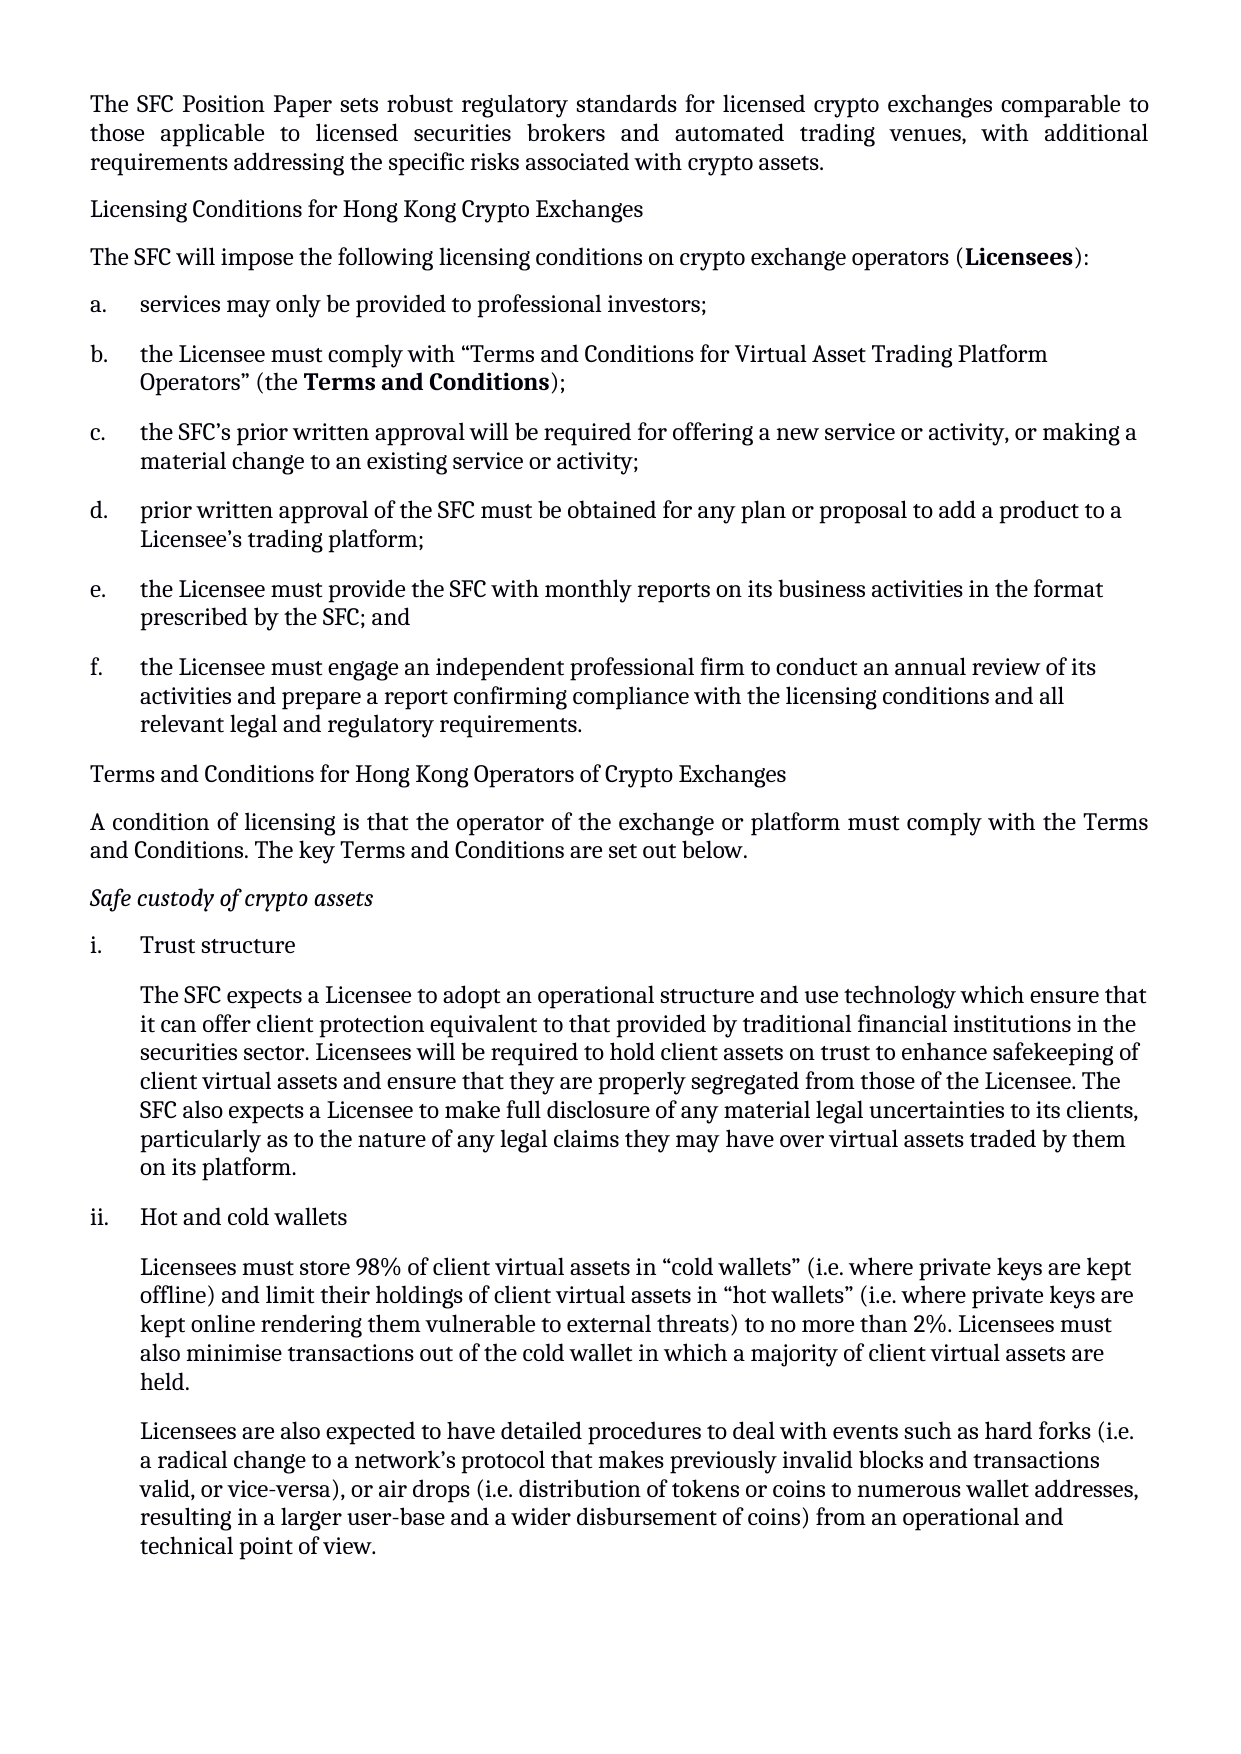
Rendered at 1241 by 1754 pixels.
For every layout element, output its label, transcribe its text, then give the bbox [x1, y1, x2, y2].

text The SFC will impose the following licensing conditions on crypto exchange operators (Licensees): [90, 242, 1150, 271]
text Terms and Conditions for Hong Kong Operators of Crypto Exchanges [90, 760, 1150, 789]
text A condition of licensing is that the operator of the exchange or platform must comply with the Terms and Conditions. The key Terms and Conditions are set out below. [90, 807, 1150, 865]
list the Licensee must provide the SFC with monthly reports on its business activities in the format prescribed by the SFC; and [90, 574, 1150, 632]
list the Licensee must comply with “Terms and Conditions for Virtual Asset Trading Platform Operators” (the Terms and Conditions); [90, 339, 1150, 397]
list Trust structure [90, 931, 1150, 960]
list services may only be provided to professional investors; [90, 290, 1150, 319]
text The SFC Position Paper sets robust regulatory standards for licensed crypto exchanges comparable to those applicable to licensed securities brokers and automated trading venues, with additional requirements addressing the specific risks associated with crypto assets. [90, 90, 1150, 176]
list Licensees must store 98% of client virtual assets in “cold wallets” (i.e. where private keys are kept offline) and limit their holdings of client virtual assets in “hot wallets” (i.e. where private keys are kept online rendering them vulnerable to external threats) to no more than 2%. Licensees must also minimise transactions out of the cold wallet in which a majority of client virtual assets are held. [90, 1252, 1150, 1396]
text Safe custody of crypto assets [90, 884, 1150, 912]
list The SFC expects a Licensee to adopt an operational structure and use technology which ensure that it can offer client protection equivalent to that provided by traditional financial institutions in the securities sector. Licensees will be required to hold client assets on trust to enhance safekeeping of client virtual assets and ensure that they are properly segregated from those of the Licensee. The SFC also expects a Licensee to make full disclosure of any material legal uncertainties to its clients, particularly as to the nature of any legal claims they may have over virtual assets traded by them on its platform. [90, 981, 1150, 1182]
list Hot and cold wallets [90, 1203, 1150, 1232]
text Licensing Conditions for Hong Kong Crypto Exchanges [90, 195, 1150, 224]
list the Licensee must engage an independent professional firm to conduct an annual review of its activities and prepare a report confirming compliance with the licensing conditions and all relevant legal and regulatory requirements. [90, 653, 1150, 739]
list Licensees are also expected to have detailed procedures to deal with events such as hard forks (i.e. a radical change to a network’s protocol that makes previously invalid blocks and transactions valid, or vice-versa), or air drops (i.e. distribution of tokens or coins to numerous wallet addresses, resulting in a larger user-base and a wider disbursement of coins) from an operational and technical point of view. [90, 1417, 1150, 1561]
list the SFC’s prior written approval will be required for offering a new service or activity, or making a material change to an existing service or activity; [90, 418, 1150, 475]
list prior written approval of the SFC must be obtained for any plan or proposal to add a product to a Licensee’s trading platform; [90, 496, 1150, 554]
